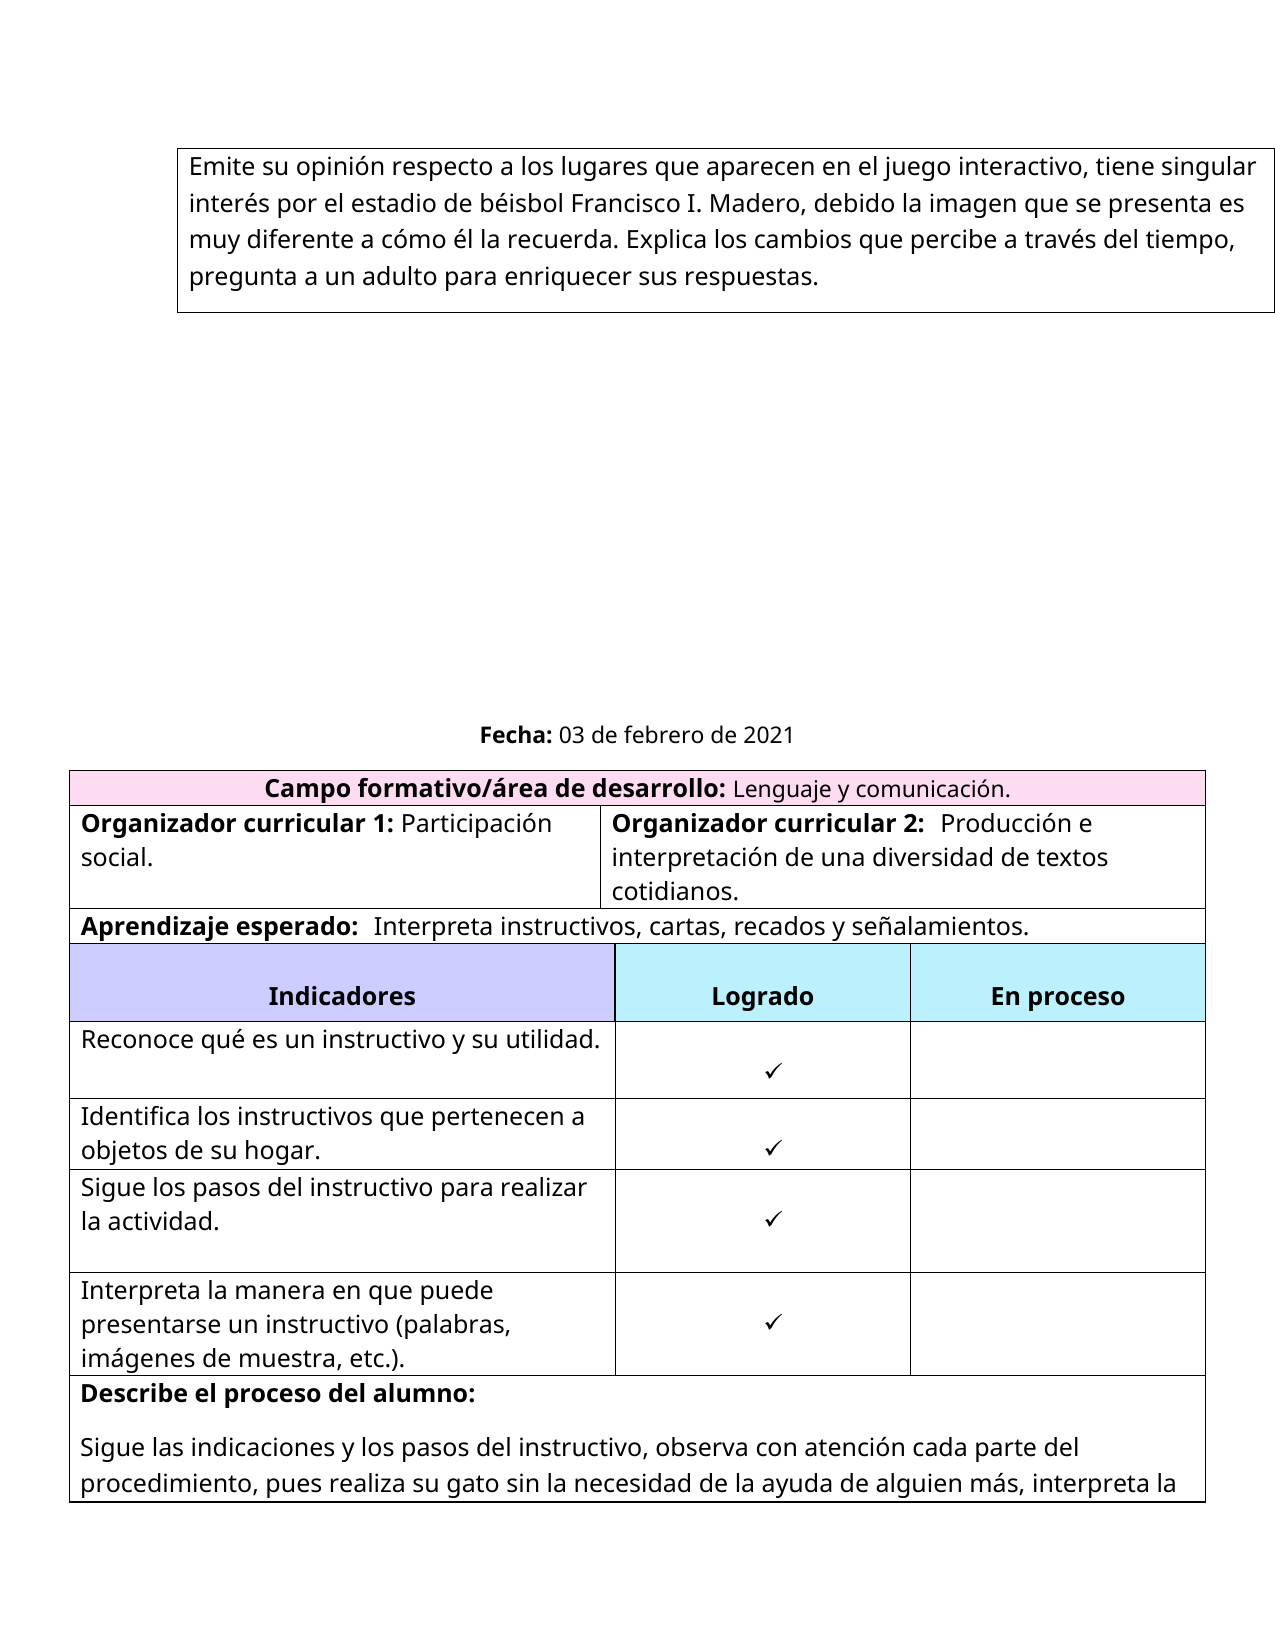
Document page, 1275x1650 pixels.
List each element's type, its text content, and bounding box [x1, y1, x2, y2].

table_cell Sigue los pasos del instructivo para realizar la actividad. [70, 1170, 615, 1272]
table_cell [911, 1273, 1205, 1375]
text Fecha: 03 de febrero de 2021 [177, 719, 1098, 750]
table_cell Aprendizaje esperado: Interpreta instructivos, cartas, recados y señalamientos. [70, 909, 1205, 943]
table_cell En proceso [911, 944, 1205, 1021]
table_header Campo formativo/área de desarrollo: Lenguaje y comunicación. [70, 771, 1205, 805]
table_cell Indicadores [70, 944, 614, 1021]
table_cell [178, 149, 1274, 312]
table_cell [616, 1022, 910, 1097]
table_cell Organizador curricular 1: Participación social. [70, 806, 600, 908]
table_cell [70, 1376, 1205, 1501]
table_cell [911, 1022, 1205, 1097]
table_cell [616, 1273, 910, 1375]
table_cell Reconoce qué es un instructivo y su utilidad. [70, 1022, 615, 1097]
table_cell [616, 1170, 910, 1272]
table_cell Logrado [616, 944, 910, 1021]
table_cell Identifica los instructivos que pertenecen a objetos de su hogar. [70, 1099, 615, 1168]
table_cell [616, 1099, 910, 1168]
table_cell Organizador curricular 2: Producción e interpretación de una diversidad de textos cotidianos. [601, 806, 1205, 908]
table_cell [911, 1099, 1205, 1168]
table_cell [911, 1170, 1205, 1272]
table_cell Interpreta la manera en que puede presentarse un instructivo (palabras, imágenes de muestra, etc.). [70, 1273, 615, 1375]
